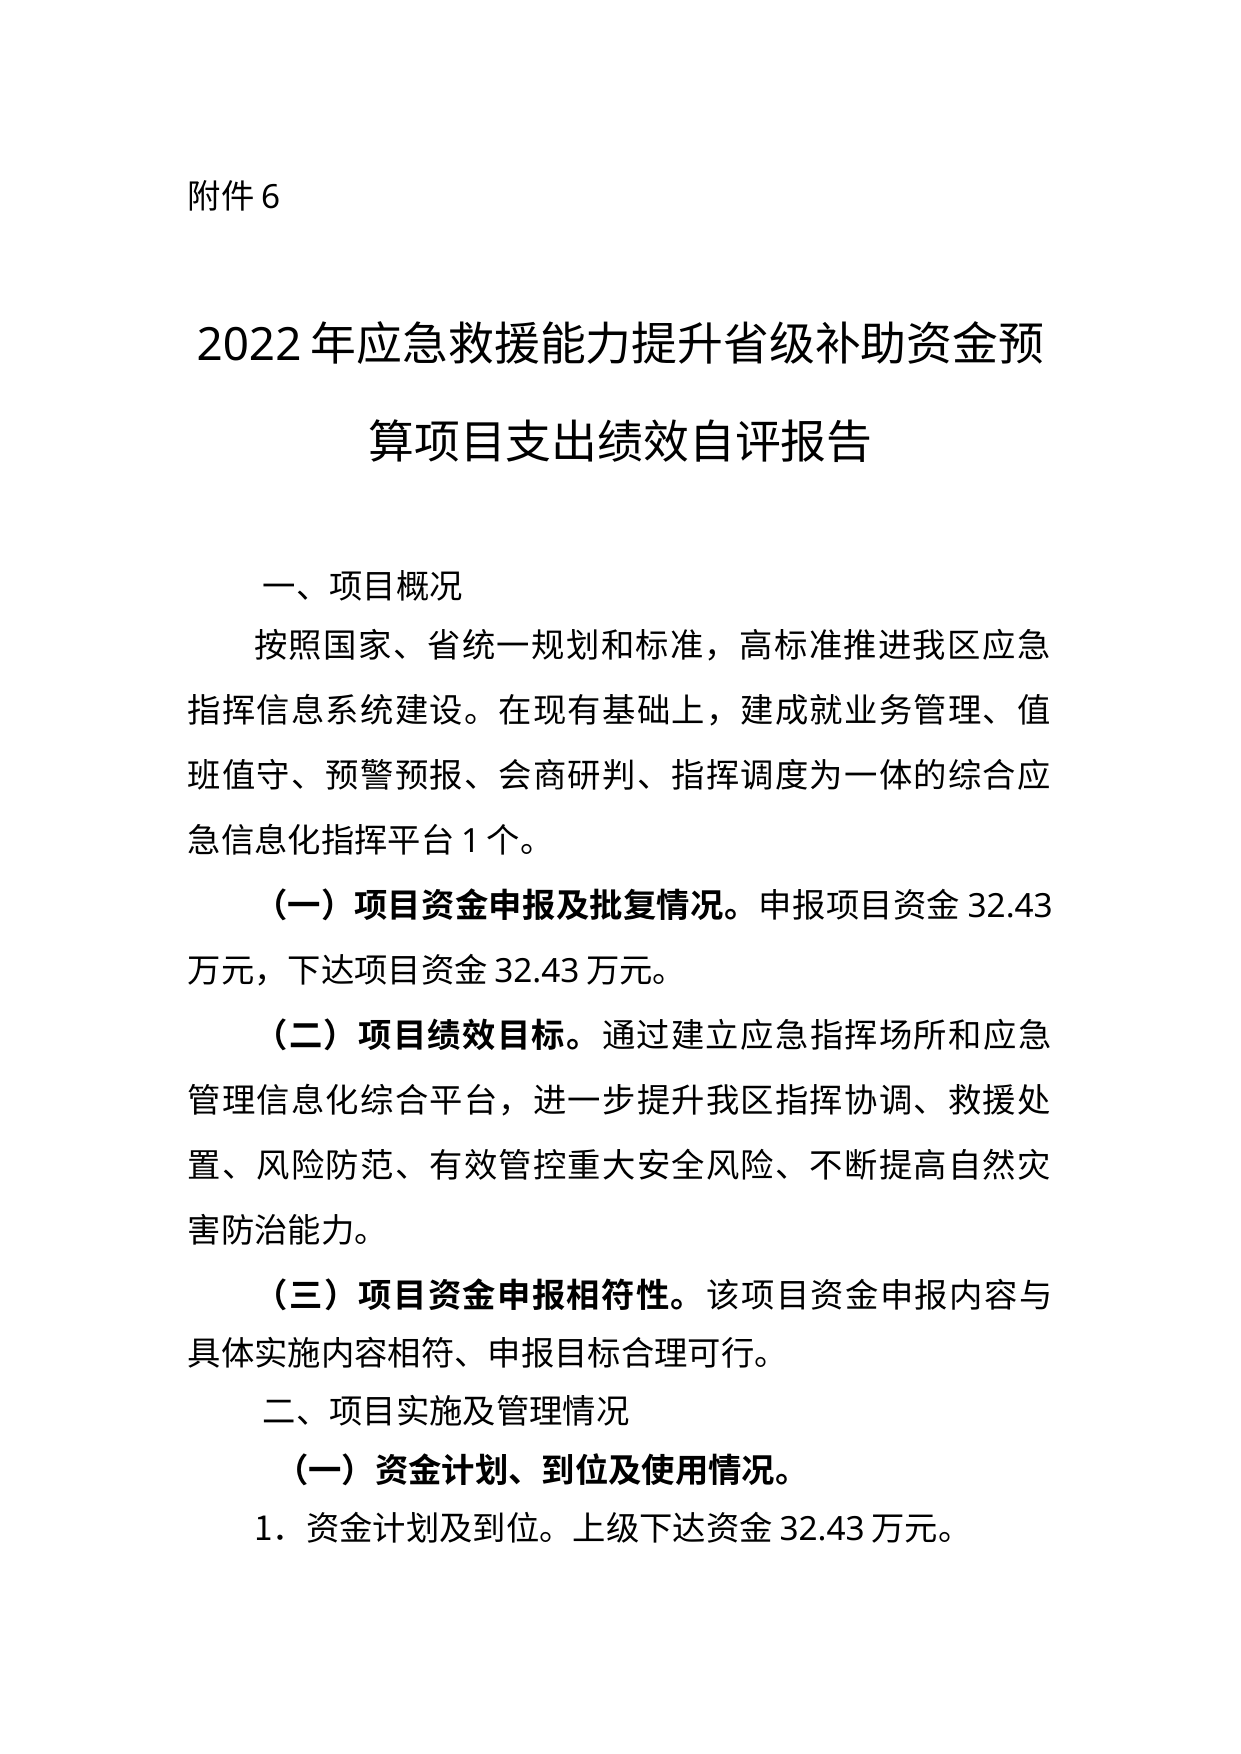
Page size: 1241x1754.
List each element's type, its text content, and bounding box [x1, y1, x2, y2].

text （一）资金计划、到位及使用情况。 [187, 1435, 1053, 1494]
text 1．资金计划及到位。上级下达资金32.43万元。 [187, 1494, 1053, 1559]
text （二）项目绩效目标。通过建立应急指挥场所和应急管理信息化综合平台，进一步提升我区指挥协调、救援处置、风险防范、有效管控重大安全风险、不断提高自然灾害防治能力。 [187, 1000, 1053, 1260]
list 项目资金申报及批复情况。申报项目资金32.43万元，下达项目资金32.43万元。 [187, 870, 1053, 1000]
text 2022年应急救援能力提升省级补助资金预算项目支出绩效自评报告 [187, 292, 1053, 487]
text 附件6 [187, 162, 1053, 227]
text 二、项目实施及管理情况 [187, 1377, 1053, 1435]
text 按照国家、省统一规划和标准，高标准推进我区应急指挥信息系统建设。在现有基础上，建成就业务管理、值班值守、预警预报、会商研判、指挥调度为一体的综合应急信息化指挥平台1个。 [187, 610, 1053, 870]
text 一、项目概况 [187, 552, 1053, 610]
text （三）项目资金申报相符性。该项目资金申报内容与具体实施内容相符、申报目标合理可行。 [187, 1260, 1053, 1377]
